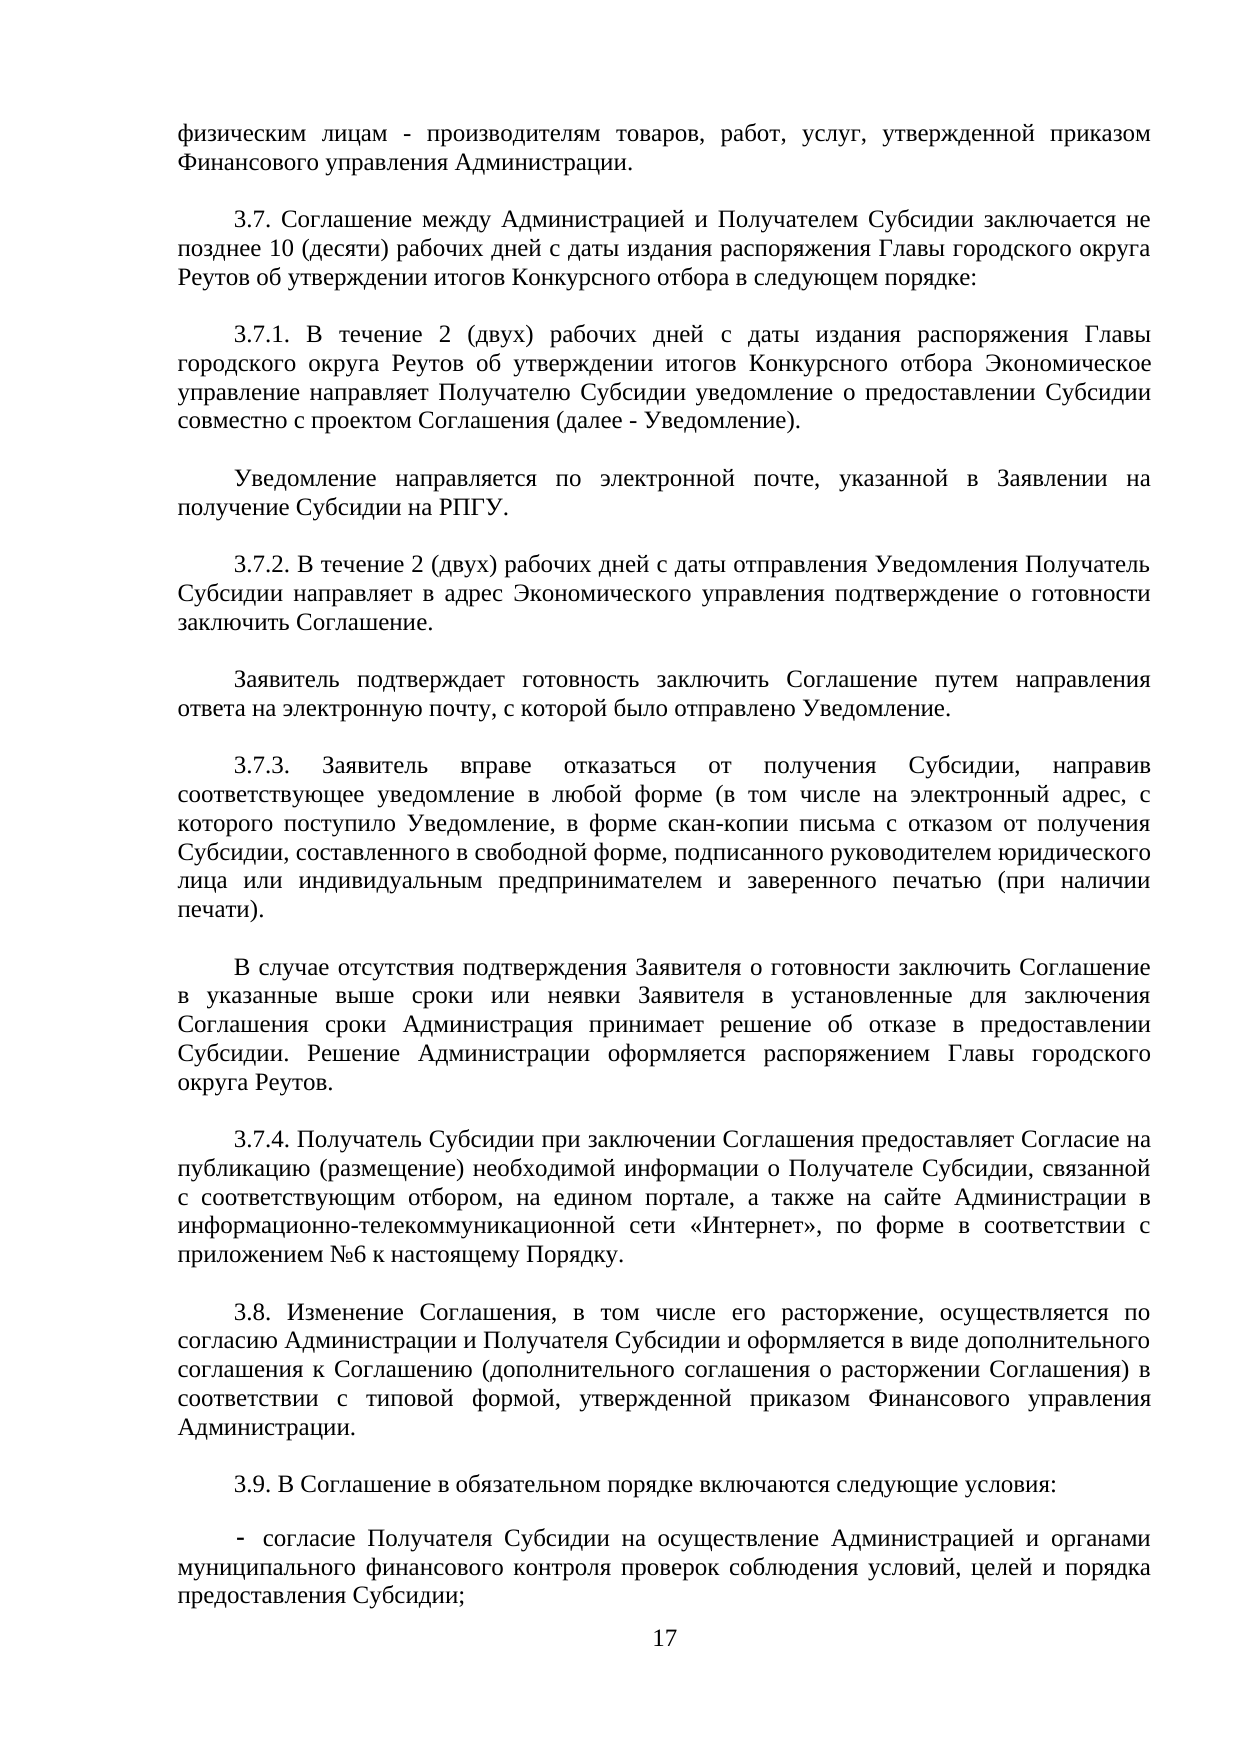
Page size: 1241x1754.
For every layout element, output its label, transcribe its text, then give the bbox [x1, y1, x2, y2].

list согласие Получателя Субсидии на осуществление Администрацией и органами муниципального финансового контроля проверок соблюдения условий, целей и порядка предоставления Субсидии; [177, 1523, 1152, 1609]
text 3.7.1. В течение 2 (двух) рабочих дней с даты издания распоряжения Главы городского округа Реутов об утверждении итогов Конкурсного отбора Экономическое управление направляет Получателю Субсидии уведомление о предоставлении Субсидии совместно с проектом Соглашения (далее - Уведомление). [177, 319, 1152, 434]
text 3.7.4. Получатель Субсидии при заключении Соглашения предоставляет Согласие на публикацию (размещение) необходимой информации о Получателе Субсидии, связанной с соответствующим отбором, на едином портале, а также на сайте Администрации в информационно-телекоммуникационной сети «Интернет», по форме в соответствии с приложением №6 к настоящему Порядку. [177, 1124, 1152, 1268]
text 3.7. Соглашение между Администрацией и Получателем Субсидии заключается не позднее 10 (десяти) рабочих дней с даты издания распоряжения Главы городского округа Реутов об утверждении итогов Конкурсного отбора в следующем порядке: [177, 204, 1152, 291]
text 3.9. В Соглашение в обязательном порядке включаются следующие условия: [177, 1469, 1152, 1498]
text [177, 118, 1152, 176]
text В случае отсутствия подтверждения Заявителя о готовности заключить Соглашение в указанные выше сроки или неявки Заявителя в установленные для заключения Соглашения сроки Администрация принимает решение об отказе в предоставлении Субсидии. Решение Администрации оформляется распоряжением Главы городского округа Реутов. [177, 952, 1152, 1096]
text Заявитель подтверждает готовность заключить Соглашение путем направления ответа на электронную почту, с которой было отправлено Уведомление. [177, 664, 1152, 722]
text 3.8. Изменение Соглашения, в том числе его расторжение, осуществляется по согласию Администрации и Получателя Субсидии и оформляется в виде дополнительного соглашения к Соглашению (дополнительного соглашения о расторжении Соглашения) в соответствии с типовой формой, утвержденной приказом Финансового управления Администрации. [177, 1297, 1152, 1441]
text Уведомление направляется по электронной почте, указанной в Заявлении на получение Субсидии на РПГУ. [177, 463, 1152, 521]
text 3.7.3. Заявитель вправе отказаться от получения Субсидии, направив соответствующее уведомление в любой форме (в том числе на электронный адрес, с которого поступило Уведомление, в форме скан-копии письма с отказом от получения Субсидии, составленного в свободной форме, подписанного руководителем юридического лица или индивидуальным предпринимателем и заверенного печатью (при наличии печати). [177, 751, 1152, 923]
text 3.7.2. В течение 2 (двух) рабочих дней с даты отправления Уведомления Получатель Субсидии направляет в адрес Экономического управления подтверждение о готовности заключить Соглашение. [177, 549, 1152, 636]
